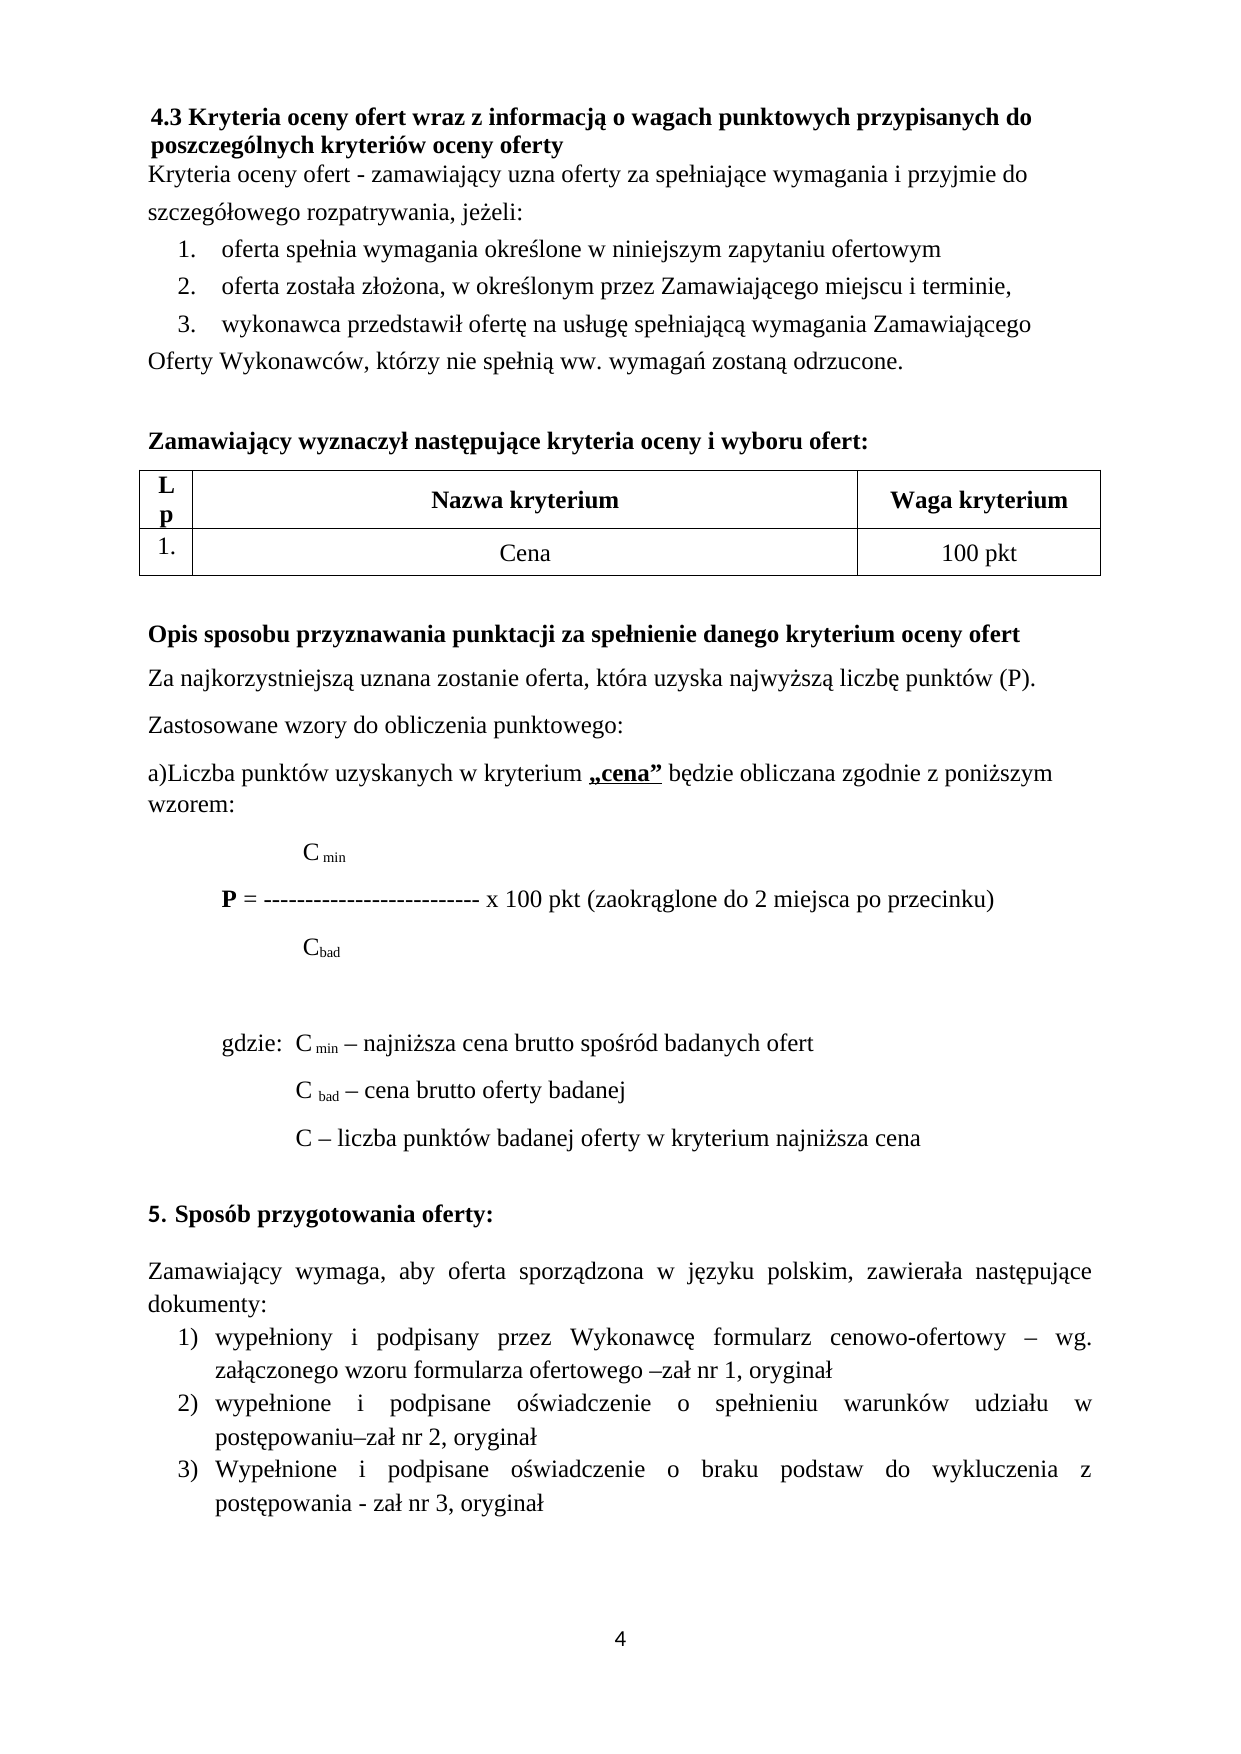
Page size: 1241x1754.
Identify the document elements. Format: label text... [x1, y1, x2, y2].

table_header Nazwa kryterium [193, 471, 857, 528]
list Opis sposobu przyznawania punktacji za spełnienie danego kryterium oceny ofert [148, 619, 1093, 648]
table_cell 100 pkt [858, 529, 1100, 575]
text 3. wykonawca przedstawił ofertę na usługę spełniającą wymagania Zamawiającego [177, 309, 1093, 337]
text P = -------------------------- x 100 pkt (zaokrąglone do 2 miejsca po przecinku) [221, 884, 1093, 913]
table_header Lp [140, 471, 192, 528]
text Kryteria oceny ofert - zamawiający uzna oferty za spełniające wymagania i przyjmie do szczegółowego rozpatrywania, jeżeli: [148, 159, 1093, 226]
text Zastosowane wzory do obliczenia punktowego: [148, 710, 1082, 739]
table_cell Cena [193, 529, 857, 575]
text C min [221, 837, 1093, 866]
text a)Liczba punktów uzyskanych w kryterium „cena” będzie obliczana zgodnie z poniższym wzorem: [148, 758, 1082, 818]
list Sposób przygotowania oferty: [148, 1199, 1093, 1228]
list Wypełnione i podpisane oświadczenie o braku podstaw do wykluczenia z postępowania - zał nr 3, oryginał [177, 1454, 1093, 1516]
text 2. oferta została złożona, w określonym przez Zamawiającego miejscu i terminie, [177, 271, 1093, 300]
list Zamawiający wyznaczył następujące kryteria oceny i wyboru ofert: [148, 426, 1093, 455]
list wypełniony i podpisany przez Wykonawcę formularz cenowo-ofertowy – wg. załączonego wzoru formularza ofertowego –zał nr 1, oryginał [177, 1322, 1093, 1384]
text 1. oferta spełnia wymagania określone w niniejszym zapytaniu ofertowym [177, 234, 1093, 263]
list wypełnione i podpisane oświadczenie o spełnieniu warunków udziału w postępowaniu–zał nr 2, oryginał [177, 1388, 1093, 1450]
text Zamawiający wymaga, aby oferta sporządzona w języku polskim, zawierała następujące dokumenty: [148, 1256, 1093, 1318]
text gdzie: C min – najniższa cena brutto spośród badanych ofert [221, 1028, 1093, 1056]
text Oferty Wykonawców, którzy nie spełnią ww. wymagań zostaną odrzucone. [148, 346, 1093, 375]
text Za najkorzystniejszą uznana zostanie oferta, która uzyska najwyższą liczbę punktów (P). [148, 663, 1082, 691]
text C – liczba punktów badanej oferty w kryterium najniższa cena [295, 1123, 1093, 1152]
text Cbad [221, 932, 1093, 961]
table_cell 1. [140, 529, 192, 575]
table_header Waga kryterium [858, 471, 1100, 528]
text C bad – cena brutto oferty badanej [295, 1075, 1093, 1104]
text 4.3 Kryteria oceny ofert wraz z informacją o wagach punktowych przypisanych do poszczególnych kryteriów oceny oferty [151, 102, 1093, 159]
